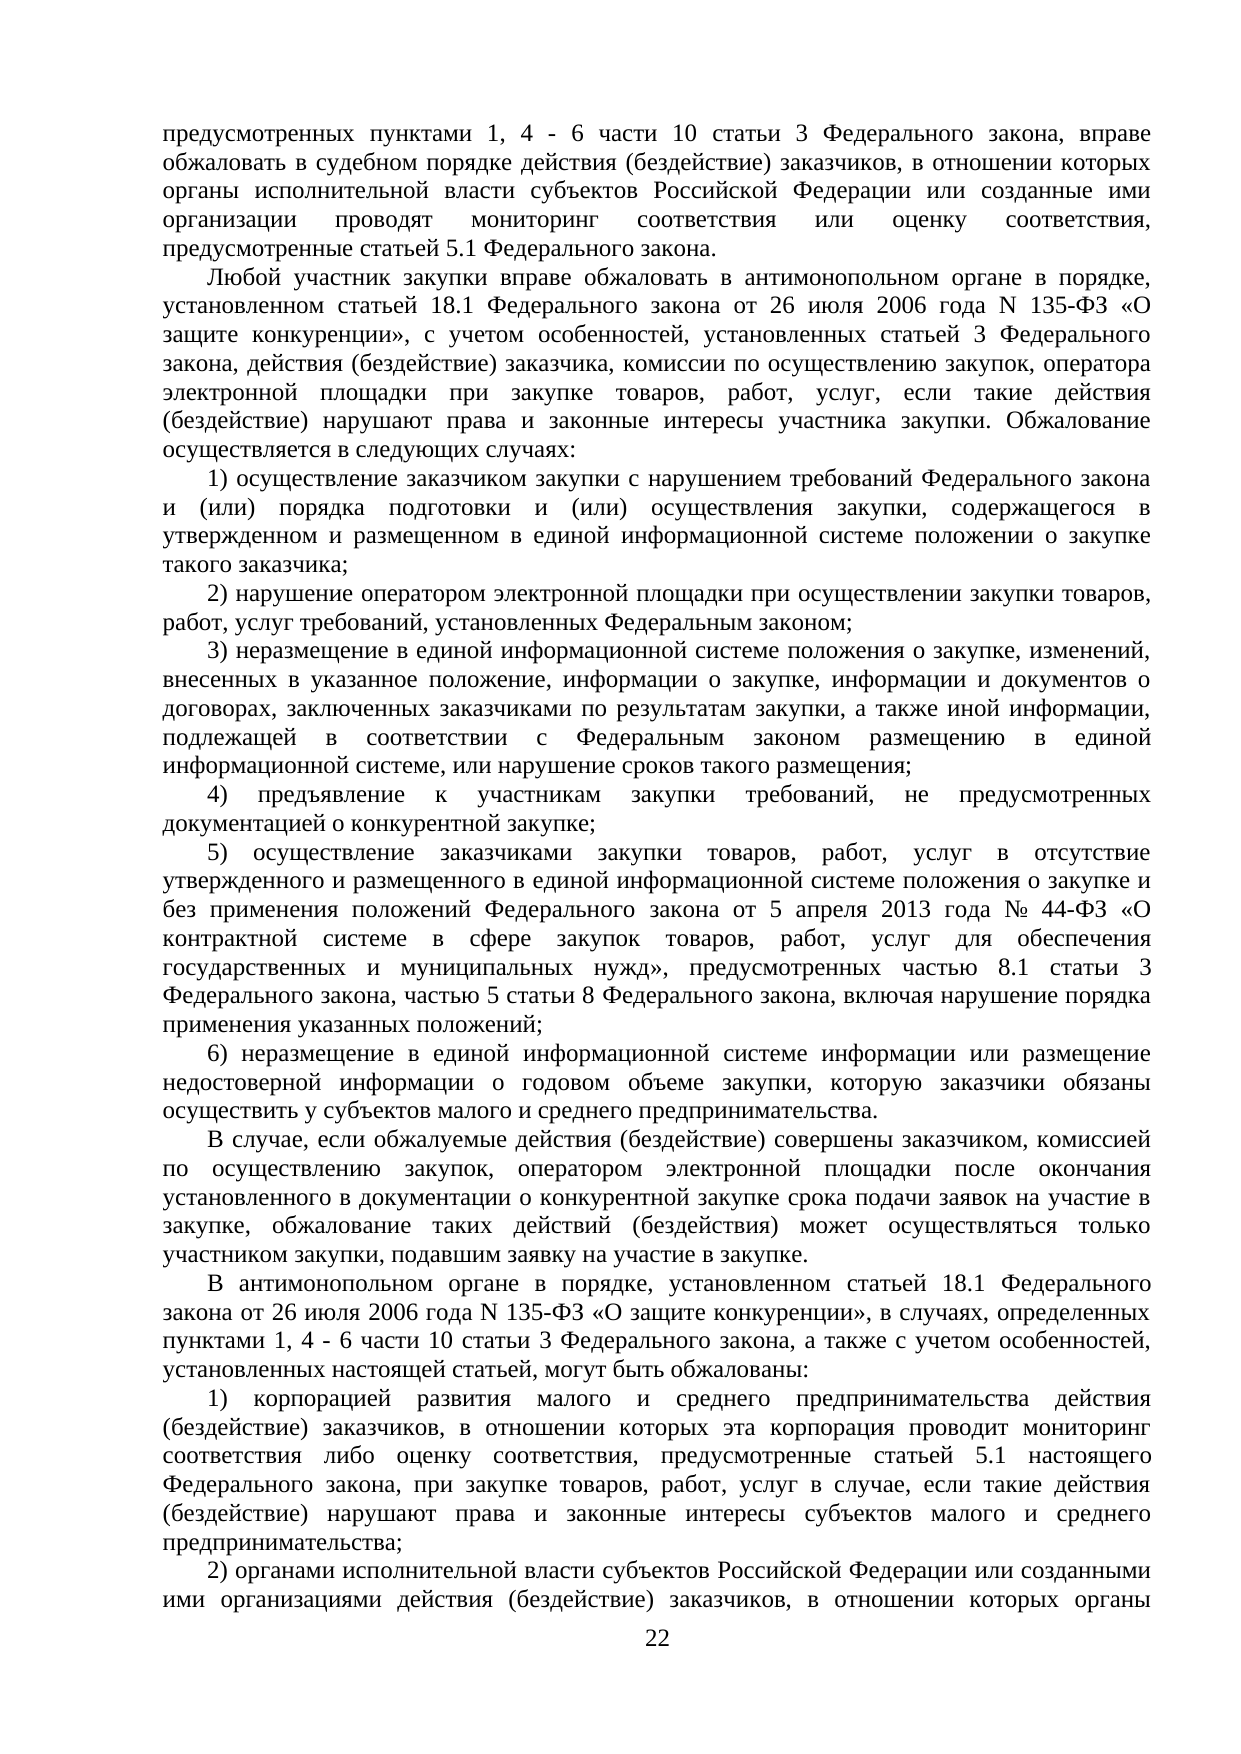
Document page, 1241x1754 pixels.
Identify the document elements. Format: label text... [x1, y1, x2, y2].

text 1) осуществление заказчиком закупки с нарушением требований Федерального закона и (или) порядка подготовки и (или) осуществления закупки, содержащегося в утвержденном и размещенном в единой информационной системе положении о закупке такого заказчика; [162, 463, 1152, 578]
text В случае, если обжалуемые действия (бездействие) совершены заказчиком, комиссией по осуществлению закупок, оператором электронной площадки после окончания установленного в документации о конкурентной закупке срока подачи заявок на участие в закупке, обжалование таких действий (бездействия) может осуществляться только участником закупки, подавшим заявку на участие в закупке. [162, 1124, 1152, 1268]
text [162, 1556, 1152, 1613]
text 6) неразмещение в единой информационной системе информации или размещение недостоверной информации о годовом объеме закупки, которую заказчики обязаны осуществить у субъектов малого и среднего предпринимательства. [162, 1038, 1152, 1124]
text 4) предъявление к участникам закупки требований, не предусмотренных документацией о конкурентной закупке; [162, 779, 1152, 837]
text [162, 118, 1152, 262]
text 3) неразмещение в единой информационной системе положения о закупке, изменений, внесенных в указанное положение, информации о закупке, информации и документов о договорах, заключенных заказчиками по результатам закупки, а также иной информации, подлежащей в соответствии с Федеральным законом размещению в единой информационной системе, или нарушение сроков такого размещения; [162, 636, 1152, 779]
text 1) корпорацией развития малого и среднего предпринимательства действия (бездействие) заказчиков, в отношении которых эта корпорация проводит мониторинг соответствия либо оценку соответствия, предусмотренные статьей 5.1 настоящего Федерального закона, при закупке товаров, работ, услуг в случае, если такие действия (бездействие) нарушают права и законные интересы субъектов малого и среднего предпринимательства; [162, 1383, 1152, 1556]
text Любой участник закупки вправе обжаловать в антимонопольном органе в порядке, установленном статьей 18.1 Федерального закона от 26 июля 2006 года N 135-ФЗ «О защите конкуренции», с учетом особенностей, установленных статьей 3 Федерального закона, действия (бездействие) заказчика, комиссии по осуществлению закупок, оператора электронной площадки при закупке товаров, работ, услуг, если такие действия (бездействие) нарушают права и законные интересы участника закупки. Обжалование осуществляется в следующих случаях: [162, 262, 1152, 463]
text В антимонопольном органе в порядке, установленном статьей 18.1 Федерального закона от 26 июля 2006 года N 135-ФЗ «О защите конкуренции», в случаях, определенных пунктами 1, 4 - 6 части 10 статьи 3 Федерального закона, а также с учетом особенностей, установленных настоящей статьей, могут быть обжалованы: [162, 1268, 1152, 1383]
text 2) нарушение оператором электронной площадки при осуществлении закупки товаров, работ, услуг требований, установленных Федеральным законом; [162, 578, 1152, 636]
text 5) осуществление заказчиками закупки товаров, работ, услуг в отсутствие утвержденного и размещенного в единой информационной системе положения о закупке и без применения положений Федерального закона от 5 апреля 2013 года № 44-ФЗ «О контрактной системе в сфере закупок товаров, работ, услуг для обеспечения государственных и муниципальных нужд», предусмотренных частью 8.1 статьи 3 Федерального закона, частью 5 статьи 8 Федерального закона, включая нарушение порядка применения указанных положений; [162, 837, 1152, 1038]
